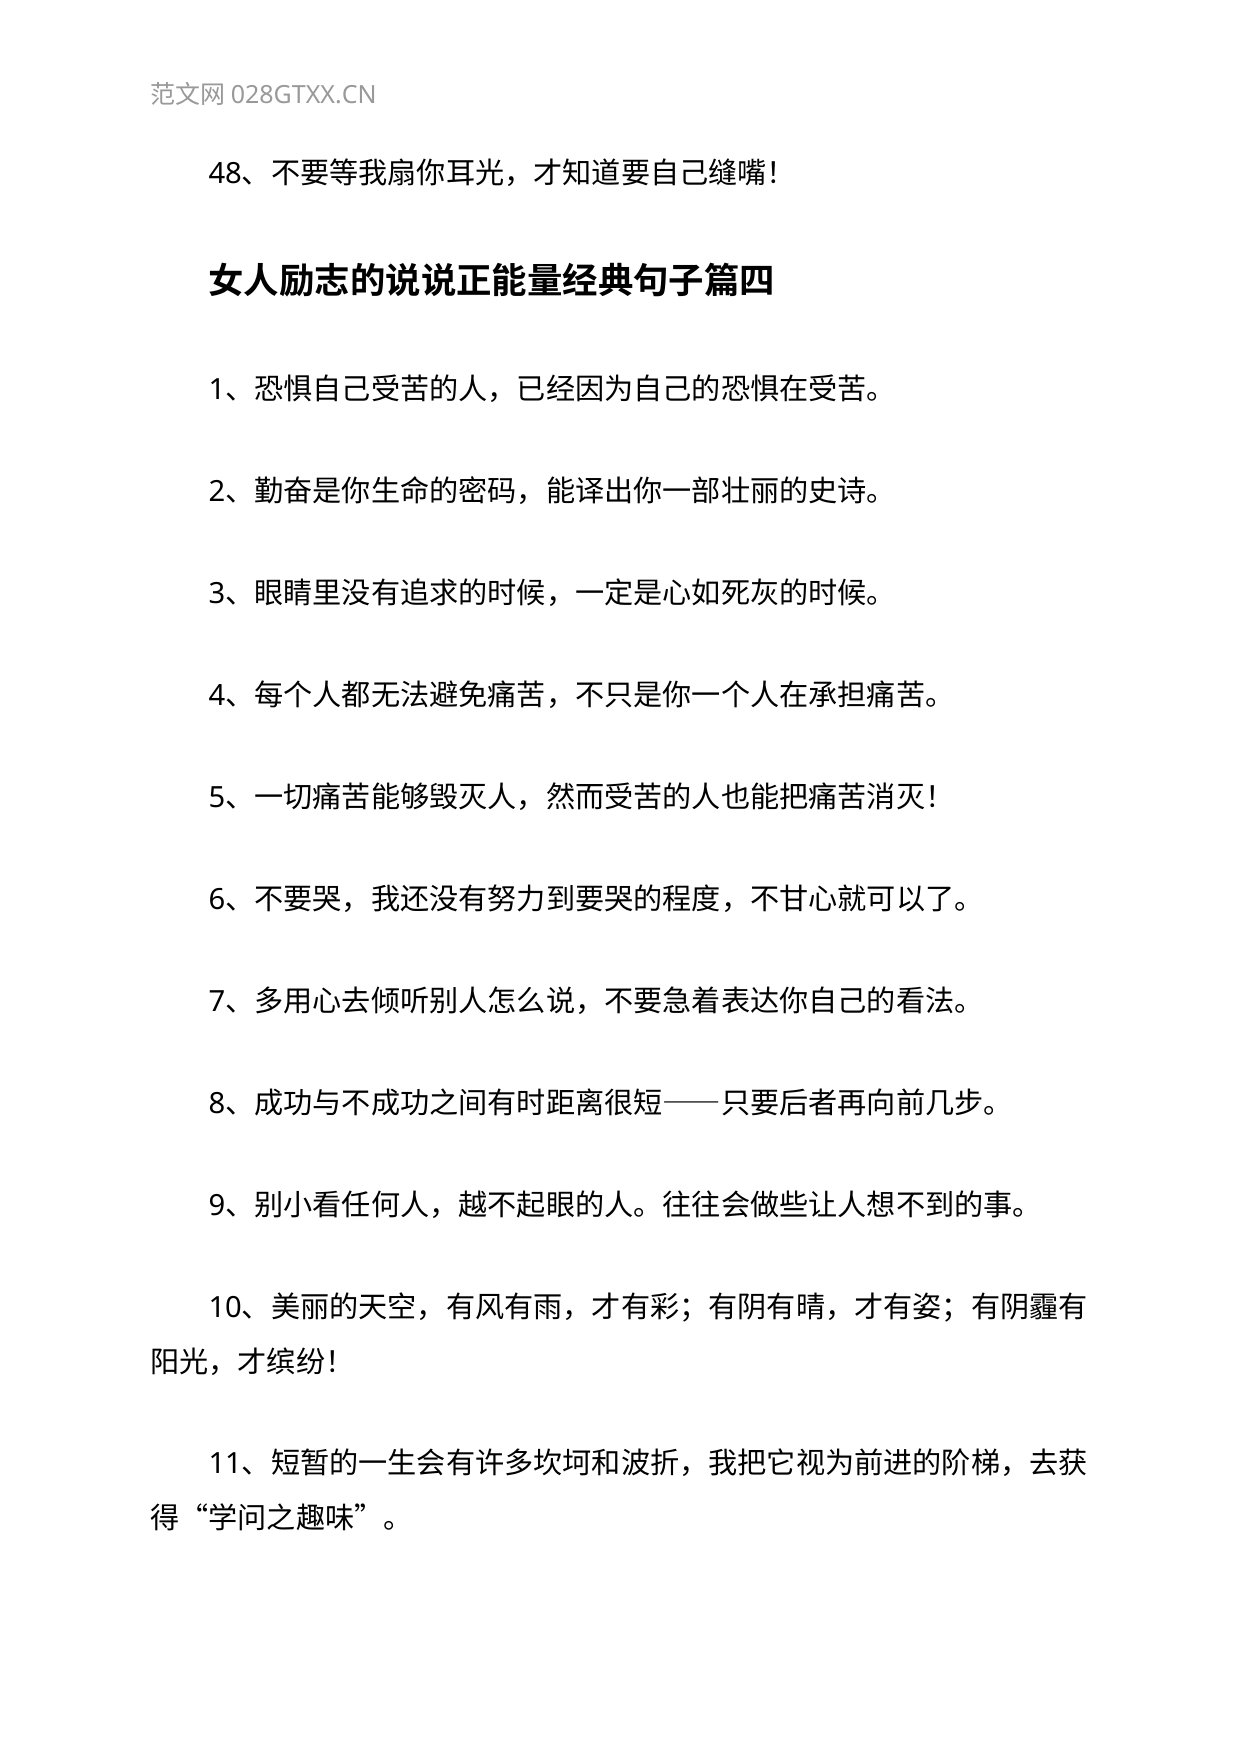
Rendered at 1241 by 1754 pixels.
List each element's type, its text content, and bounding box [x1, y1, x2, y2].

text 48、不要等我扇你耳光，才知道要自己缝嘴！ [150, 150, 1090, 192]
text 3、眼睛里没有追求的时候，一定是心如死灰的时候。 [150, 569, 1090, 612]
text 8、成功与不成功之间有时距离很短――只要后者再向前几步。 [150, 1079, 1090, 1122]
text 6、不要哭，我还没有努力到要哭的程度，不甘心就可以了。 [150, 875, 1090, 918]
text 2、勤奋是你生命的密码，能译出你一部壮丽的史诗。 [150, 467, 1090, 510]
text 9、别小看任何人，越不起眼的人。往往会做些让人想不到的事。 [150, 1181, 1090, 1224]
text 1、恐惧自己受苦的人，已经因为自己的恐惧在受苦。 [150, 365, 1090, 408]
text 女人励志的说说正能量经典句子篇四 [150, 252, 1090, 303]
text 10、美丽的天空，有风有雨，才有彩；有阴有晴，才有姿；有阴霾有阳光，才缤纷！ [150, 1283, 1090, 1381]
text 11、短暂的一生会有许多坎坷和波折，我把它视为前进的阶梯，去获得“学问之趣味”。 [150, 1440, 1090, 1537]
text 5、一切痛苦能够毁灭人，然而受苦的人也能把痛苦消灭！ [150, 773, 1090, 816]
text 4、每个人都无法避免痛苦，不只是你一个人在承担痛苦。 [150, 671, 1090, 714]
text 7、多用心去倾听别人怎么说，不要急着表达你自己的看法。 [150, 977, 1090, 1020]
